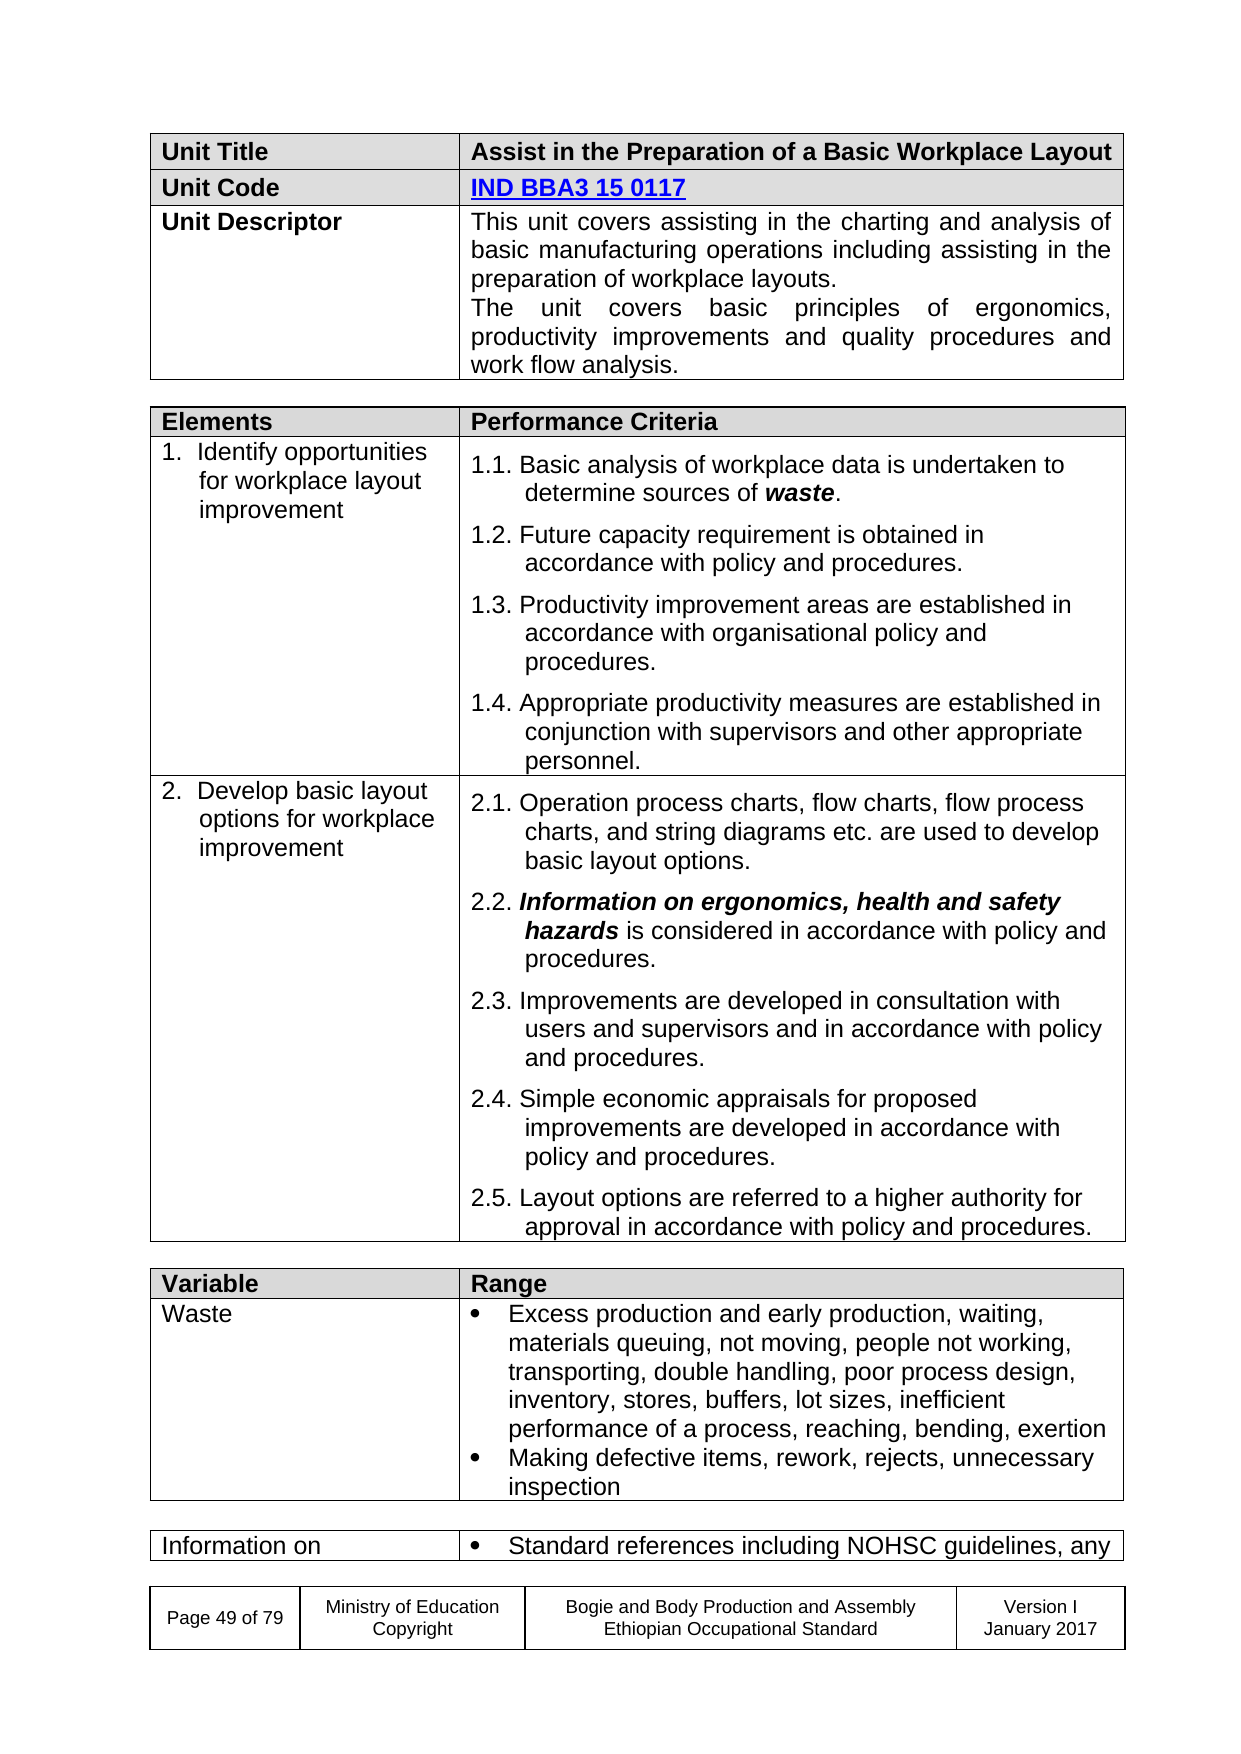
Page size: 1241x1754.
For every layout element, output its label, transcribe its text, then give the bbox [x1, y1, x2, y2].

table_cell This unit covers assisting in the charting and analysis of basic manufacturing operations including assisting in the preparation of workplace layouts. The unit covers basic principles of ergonomics, productivity improvements and quality procedures and work flow analysis. [460, 206, 1123, 379]
table_cell Unit Title [151, 134, 459, 169]
table_cell Waste [151, 1299, 459, 1500]
table_cell IND BBA3 15 0117 [460, 170, 1123, 205]
table_cell Excess production and early production, waiting, materials queuing, not moving, people not working, transporting, double handling, poor process design, inventory, stores, buffers, lot sizes, inefficient performance of a process, reaching, bending, exertion Making defective items, rework, rejects, unnecessary inspection [460, 1299, 1123, 1500]
table_cell Unit Descriptor [151, 206, 459, 379]
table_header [151, 1531, 459, 1560]
table_cell 2.1. Operation process charts, flow charts, flow process charts, and string diagrams etc. are used to develop basic layout options. 2.2. Information on ergonomics, health and safety hazards is considered in accordance with policy and procedures. 2.3. Improvements are developed in consultation with users and supervisors and in accordance with policy and procedures. 2.4. Simple economic appraisals for proposed improvements are developed in accordance with policy and procedures. 2.5. Layout options are referred to a higher authority for approval in accordance with policy and procedures. [460, 776, 1125, 1241]
table_header Variable [151, 1269, 459, 1298]
table_cell Unit Code [151, 170, 459, 205]
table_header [460, 1531, 1123, 1560]
table_cell Assist in the Preparation of a Basic Workplace Layout [460, 134, 1123, 169]
table_cell 1.1. Basic analysis of workplace data is undertaken to determine sources of waste. 1.2. Future capacity requirement is obtained in accordance with policy and procedures. 1.3. Productivity improvement areas are established in accordance with organisational policy and procedures. 1.4. Appropriate productivity measures are established in conjunction with supervisors and other appropriate personnel. [460, 437, 1125, 775]
table_cell Develop basic layout options for workplace improvement [151, 776, 459, 1241]
table_header Elements [151, 408, 459, 436]
table_header Performance Criteria [460, 408, 1125, 436]
table_header Range [460, 1269, 1123, 1298]
table_cell Identify opportunities for workplace layout improvement [151, 437, 459, 775]
